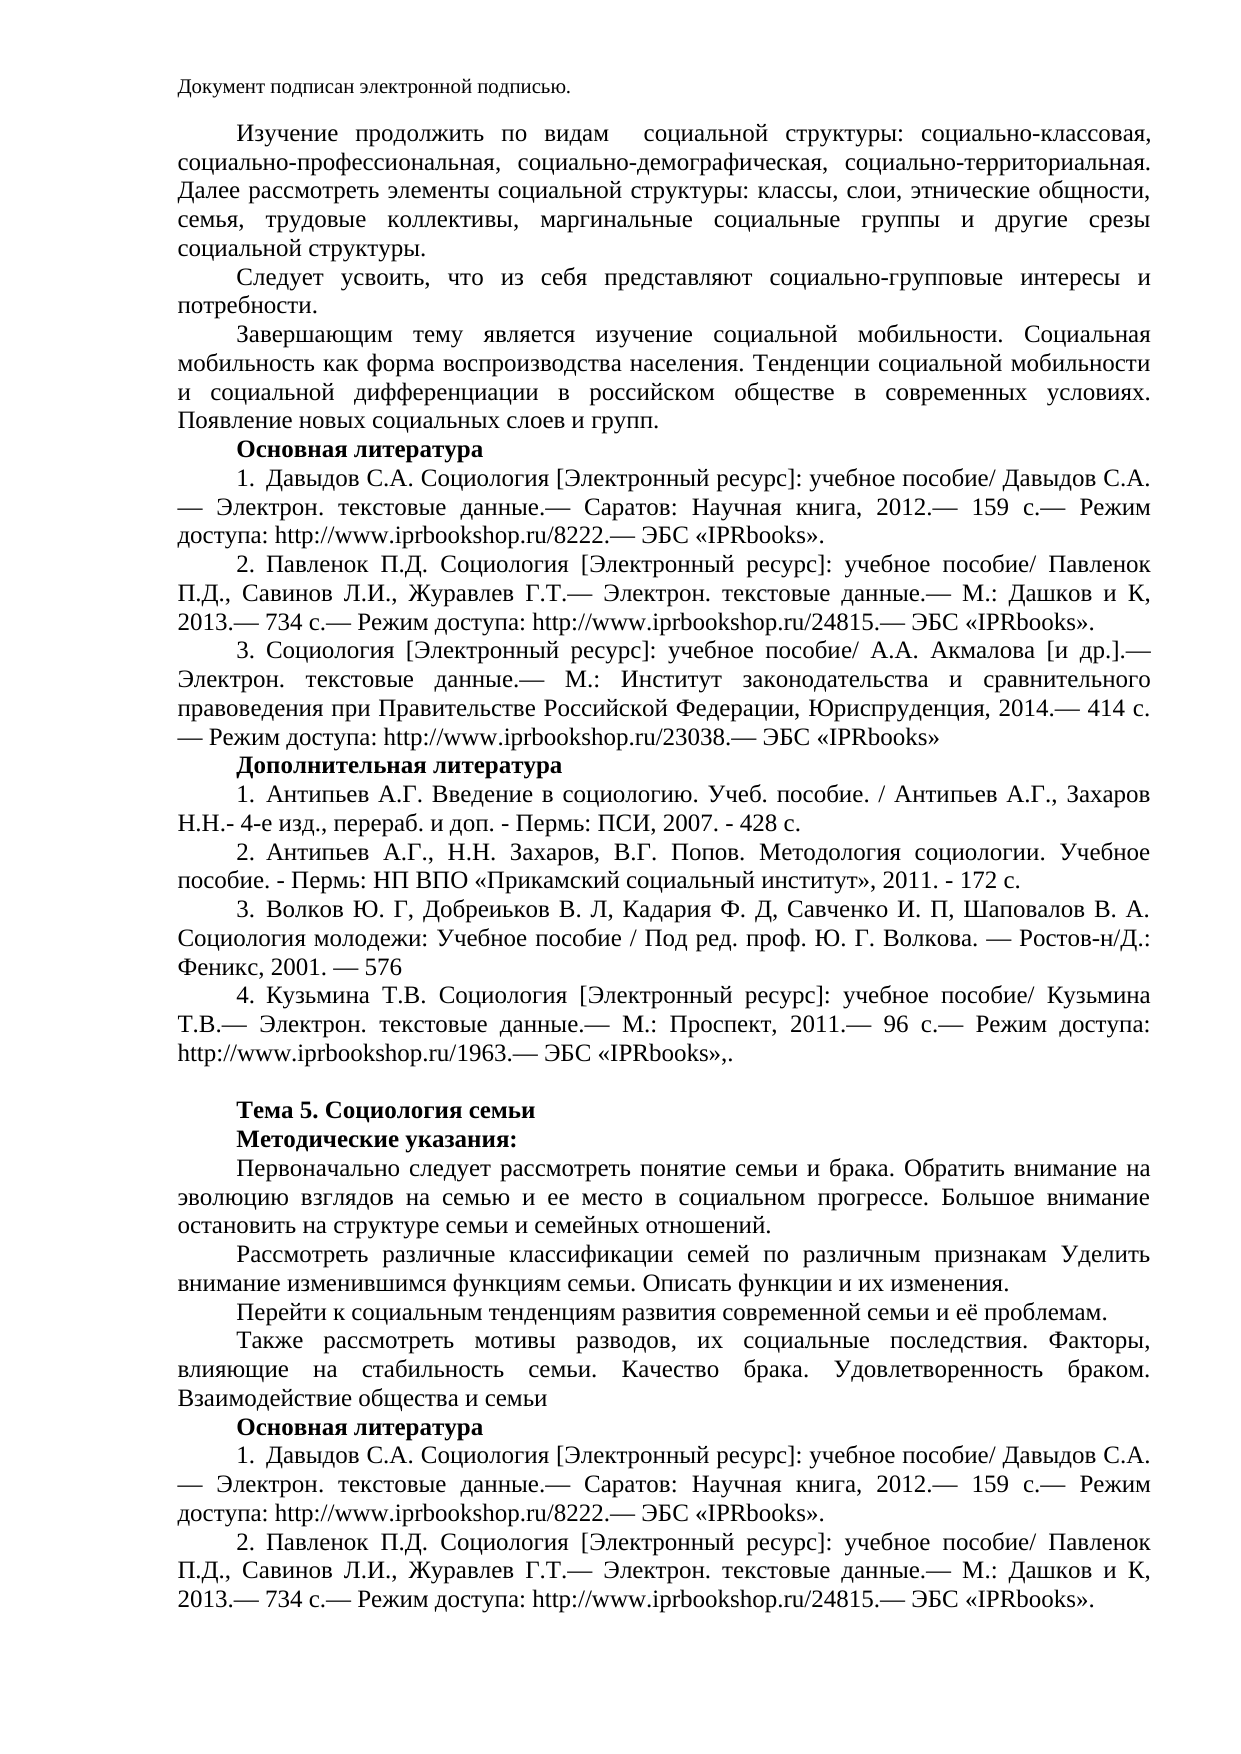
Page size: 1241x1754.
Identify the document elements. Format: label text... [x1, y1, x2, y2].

list Павленок П.Д. Социология [Электронный ресурс]: учебное пособие/ Павленок П.Д., Савинов Л.И., Журавлев Г.Т.— Электрон. текстовые данные.— М.: Дашков и К, 2013.— 734 c.— Режим доступа: http://www.iprbookshop.ru/24815.— ЭБС «IPRbooks». [177, 1527, 1152, 1613]
list Антипьев А.Г. Введение в социологию. Учеб. пособие. / Антипьев А.Г., Захаров Н.Н.- 4-е изд., перераб. и доп. - Пермь: ПСИ, 2007. - 428 с. [177, 779, 1152, 837]
list Антипьев А.Г., Н.Н. Захаров, В.Г. Попов. Методология социологии. Учебное пособие. - Пермь: НП ВПО «Прикамский социальный институт», 2011. - 172 с. [177, 837, 1152, 894]
text Перейти к социальным тенденциям развития современной семьи и её проблемам. [177, 1297, 1152, 1326]
text Завершающим тему является изучение социальной мобильности. Социальная мобильность как форма воспроизводства населения. Тенденции социальной мобильности и социальной дифференциации в российском обществе в современных условиях. Появление новых социальных слоев и групп. [177, 319, 1152, 434]
list Давыдов С.А. Социология [Электронный ресурс]: учебное пособие/ Давыдов С.А.— Электрон. текстовые данные.— Саратов: Научная книга, 2012.— 159 c.— Режим доступа: http://www.iprbookshop.ru/8222.— ЭБС «IPRbooks». [177, 463, 1152, 549]
text Также рассмотреть мотивы разводов, их социальные последствия. Факторы, влияющие на стабильность семьи. Качество брака. Удовлетворенность браком. Взаимодействие общества и семьи [177, 1326, 1152, 1412]
text Тема 5. Социология семьи [177, 1096, 1152, 1124]
text Основная литература [177, 1412, 1152, 1441]
list Павленок П.Д. Социология [Электронный ресурс]: учебное пособие/ Павленок П.Д., Савинов Л.И., Журавлев Г.Т.— Электрон. текстовые данные.— М.: Дашков и К, 2013.— 734 c.— Режим доступа: http://www.iprbookshop.ru/24815.— ЭБС «IPRbooks». [177, 549, 1152, 636]
list Давыдов С.А. Социология [Электронный ресурс]: учебное пособие/ Давыдов С.А.— Электрон. текстовые данные.— Саратов: Научная книга, 2012.— 159 c.— Режим доступа: http://www.iprbookshop.ru/8222.— ЭБС «IPRbooks». [177, 1441, 1152, 1527]
list Кузьмина Т.В. Социология [Электронный ресурс]: учебное пособие/ Кузьмина Т.В.— Электрон. текстовые данные.— М.: Проспект, 2011.— 96 c.— Режим доступа: http://www.iprbookshop.ru/1963.— ЭБС «IPRbooks»,. [177, 981, 1152, 1067]
text Методические указания: [177, 1124, 1152, 1153]
text Изучение продолжить по видам социальной структуры: социально-классовая, социально-профессиональная, социально-демографическая, социально-территориальная. Далее рассмотреть элементы социальной структуры: классы, слои, этнические общности, семья, трудовые коллективы, маргинальные социальные группы и другие срезы социальной структуры. [177, 118, 1152, 262]
text Первоначально следует рассмотреть понятие семьи и брака. Обратить внимание на эволюцию взглядов на семью и ее место в социальном прогрессе. Большое внимание остановить на структуре семьи и семейных отношений. [177, 1153, 1152, 1239]
text Основная литература [177, 434, 1152, 463]
list Социология [Электронный ресурс]: учебное пособие/ А.А. Акмалова [и др.].— Электрон. текстовые данные.— М.: Институт законодательства и сравнительного правоведения при Правительстве Российской Федерации, Юриспруденция, 2014.— 414 c.— Режим доступа: http://www.iprbookshop.ru/23038.— ЭБС «IPRbooks» [177, 636, 1152, 751]
list Волков Ю. Г, Добреиьков В. Л, Кадария Ф. Д, Савченко И. П, Шаповалов В. А. Социология молодежи: Учебное пособие / Под ред. проф. Ю. Г. Волкова. — Ростов-н/Д.: Феникс, 2001. — 576 [177, 894, 1152, 981]
text Рассмотреть различные классификации семей по различным признакам Уделить внимание изменившимся функциям семьи. Описать функции и их изменения. [177, 1239, 1152, 1297]
text Дополнительная литература [177, 751, 1152, 779]
text Следует усвоить, что из себя представляют социально-групповые интересы и потребности. [177, 262, 1152, 319]
